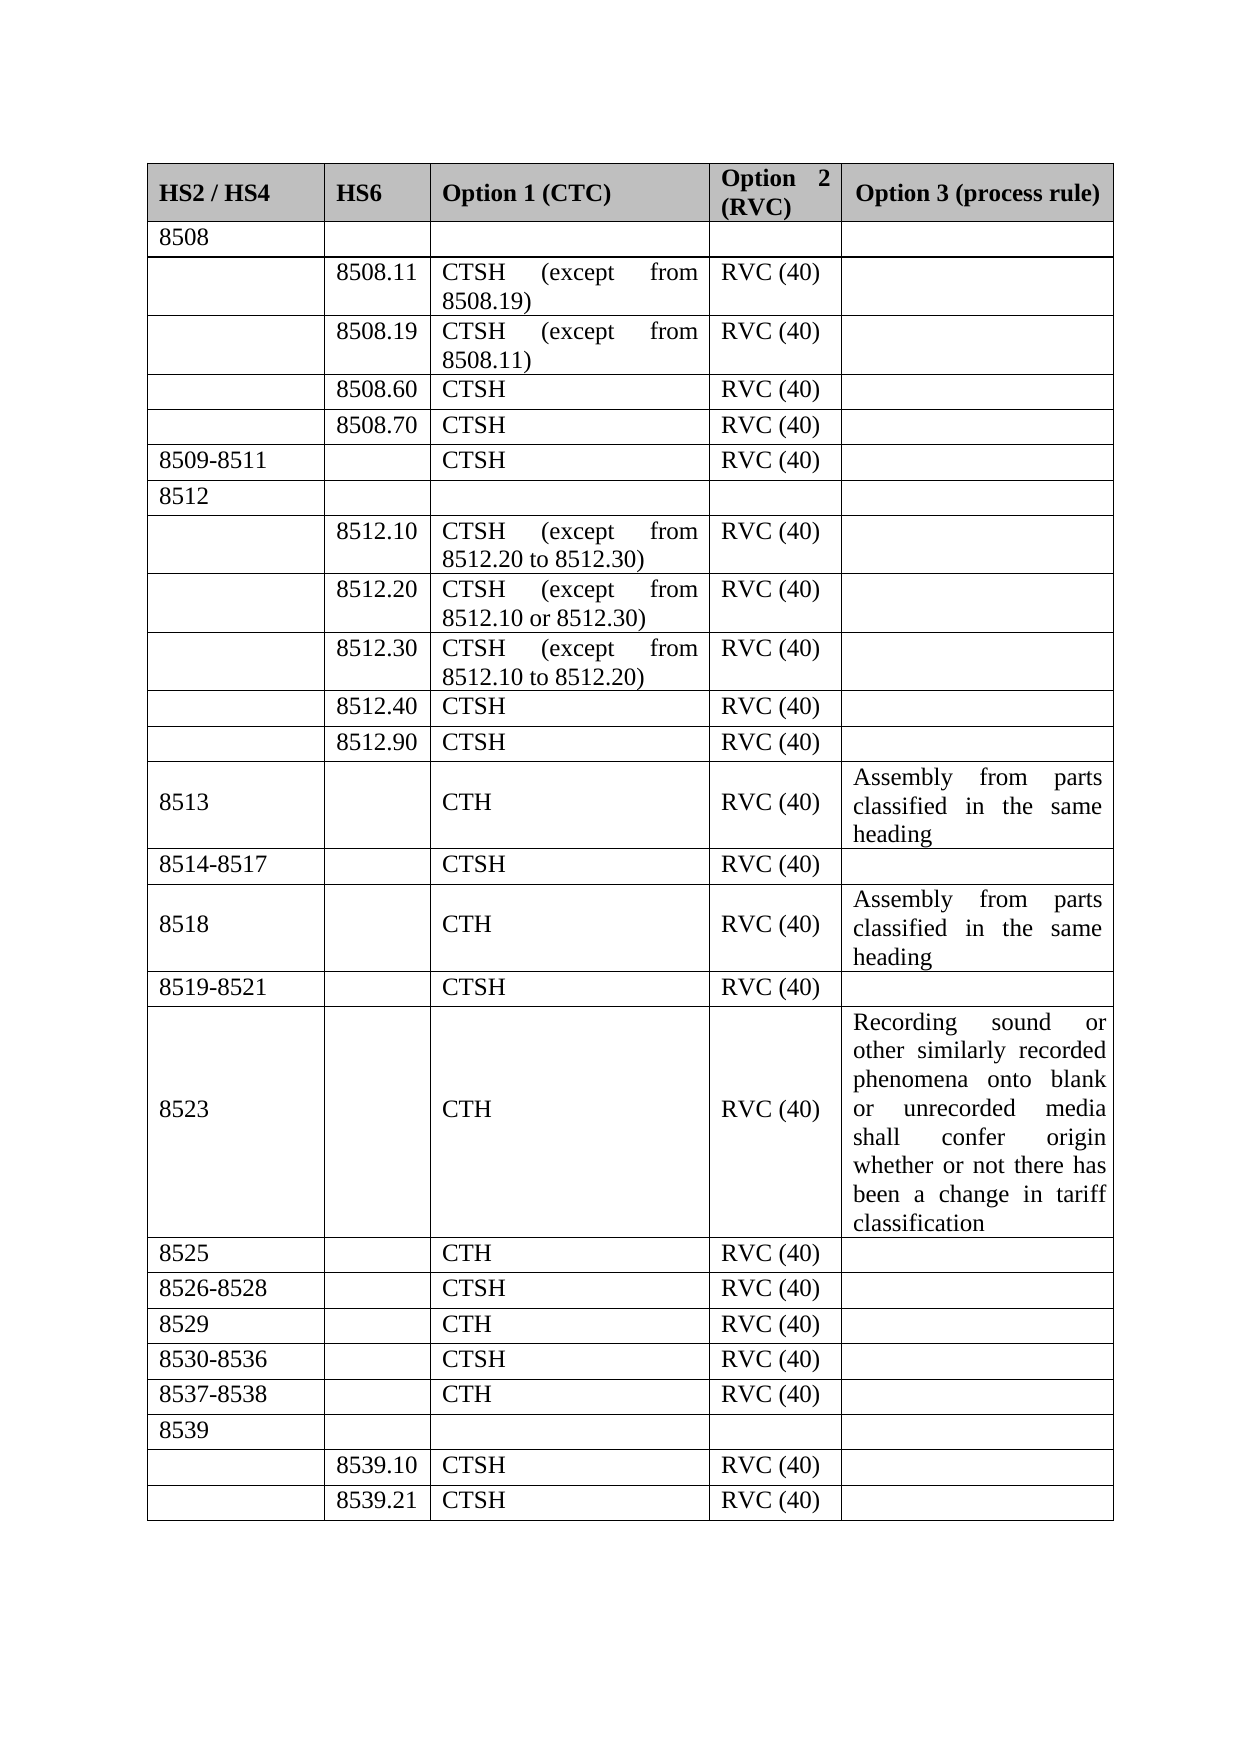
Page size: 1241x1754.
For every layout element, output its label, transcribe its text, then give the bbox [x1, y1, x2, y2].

table_cell [148, 258, 324, 315]
table_cell CTSH [431, 849, 709, 883]
table_cell [842, 1380, 1113, 1414]
table_cell [325, 1380, 430, 1414]
table_cell [325, 1007, 430, 1237]
table_cell [842, 222, 1113, 256]
table_cell 8508.70 [325, 410, 430, 444]
table_cell [148, 691, 324, 726]
table_header Option 1 (CTC) [431, 164, 709, 221]
table_cell RVC (40) [710, 849, 841, 883]
table_cell [842, 1309, 1113, 1343]
table_cell [842, 1273, 1113, 1308]
table_cell [148, 316, 324, 373]
table_cell CTH [431, 1380, 709, 1414]
table_cell RVC (40) [710, 727, 841, 761]
table_cell 8519-8521 [148, 972, 324, 1006]
table_cell 8508.19 [325, 316, 430, 373]
table_cell 8512.30 [325, 633, 430, 690]
table_cell [842, 258, 1113, 315]
table_cell [325, 885, 430, 971]
table_cell [842, 727, 1113, 761]
table_cell [842, 1415, 1113, 1449]
table_cell [710, 1415, 841, 1449]
table_cell [325, 972, 430, 1006]
table_cell RVC (40) [710, 1344, 841, 1378]
table_cell [431, 1415, 709, 1449]
table_cell CTSH [431, 972, 709, 1006]
table_cell RVC (40) [710, 1309, 841, 1343]
table_cell [842, 574, 1113, 632]
table_cell 8508.11 [325, 258, 430, 315]
table_cell CTH [431, 762, 709, 848]
table_cell CTH [431, 1238, 709, 1272]
table_cell RVC (40) [710, 316, 841, 373]
table_cell [148, 410, 324, 444]
table_cell [148, 633, 324, 690]
table_cell 8512 [148, 481, 324, 515]
table_cell [842, 410, 1113, 444]
table_cell [842, 445, 1113, 480]
table_cell 8508 [148, 222, 324, 256]
table_cell [325, 762, 430, 848]
table_cell 8512.20 [325, 574, 430, 632]
table_cell 8509-8511 [148, 445, 324, 480]
table_cell [148, 516, 324, 573]
table_cell RVC (40) [710, 1273, 841, 1308]
table_cell RVC (40) [710, 516, 841, 573]
table_cell [710, 222, 841, 256]
table_cell 8523 [148, 1007, 324, 1237]
table_cell 8539.21 [325, 1486, 430, 1520]
table_cell CTSH (except from 8512.20 to 8512.30) [431, 516, 709, 573]
table_cell CTSH (except from 8512.10 to 8512.20) [431, 633, 709, 690]
table_cell RVC (40) [710, 375, 841, 409]
table_cell RVC (40) [710, 445, 841, 480]
table_cell [148, 574, 324, 632]
table_cell 8539.10 [325, 1450, 430, 1484]
table_cell RVC (40) [710, 885, 841, 971]
table_cell [148, 727, 324, 761]
table_cell CTSH (except from 8512.10 or 8512.30) [431, 574, 709, 632]
table_cell RVC (40) [710, 410, 841, 444]
table_cell [842, 1344, 1113, 1378]
table_cell RVC (40) [710, 1486, 841, 1520]
table_cell CTSH [431, 375, 709, 409]
table_cell RVC (40) [710, 1238, 841, 1272]
table_cell [325, 1273, 430, 1308]
table_cell [842, 849, 1113, 883]
table_cell CTSH [431, 691, 709, 726]
table_cell RVC (40) [710, 762, 841, 848]
table_cell 8513 [148, 762, 324, 848]
table_cell [325, 481, 430, 515]
table_cell CTSH [431, 1344, 709, 1378]
table_cell [842, 633, 1113, 690]
table_cell [842, 316, 1113, 373]
table_cell 8526-8528 [148, 1273, 324, 1308]
table_cell 8512.90 [325, 727, 430, 761]
table_cell [325, 1309, 430, 1343]
table_cell [842, 1238, 1113, 1272]
table_cell 8529 [148, 1309, 324, 1343]
table_cell 8525 [148, 1238, 324, 1272]
table_cell RVC (40) [710, 972, 841, 1006]
table_cell [842, 481, 1113, 515]
table_cell 8512.40 [325, 691, 430, 726]
table_cell [710, 481, 841, 515]
table_cell [325, 1344, 430, 1378]
table_header HS6 [325, 164, 430, 221]
table_cell 8530-8536 [148, 1344, 324, 1378]
table_cell RVC (40) [710, 1007, 841, 1237]
table_header Option 2 (RVC) [710, 164, 841, 221]
table_cell RVC (40) [710, 574, 841, 632]
table_cell CTSH (except from 8508.11) [431, 316, 709, 373]
table_cell 8539 [148, 1415, 324, 1449]
table_cell 8537-8538 [148, 1380, 324, 1414]
table_cell Recording sound or other similarly recorded phenomena onto blank or unrecorded media shall confer origin whether or not there has been a change in tariff classification [842, 1007, 1113, 1237]
table_cell [842, 1486, 1113, 1520]
table_cell RVC (40) [710, 1450, 841, 1484]
table_cell [148, 375, 324, 409]
table_header HS2 / HS4 [148, 164, 324, 221]
table_cell 8514-8517 [148, 849, 324, 883]
table_cell [431, 222, 709, 256]
table_cell [325, 1415, 430, 1449]
table_cell [325, 445, 430, 480]
table_cell CTH [431, 885, 709, 971]
table_cell CTH [431, 1007, 709, 1237]
table_cell [842, 972, 1113, 1006]
table_cell CTSH [431, 1273, 709, 1308]
table_cell [842, 516, 1113, 573]
table_cell [842, 375, 1113, 409]
table_cell CTSH [431, 1486, 709, 1520]
table_cell CTSH [431, 1450, 709, 1484]
table_cell Assembly from parts classified in the same heading [842, 885, 1113, 971]
table_cell [842, 691, 1113, 726]
table_cell 8518 [148, 885, 324, 971]
table_cell CTSH (except from 8508.19) [431, 258, 709, 315]
table_cell 8508.60 [325, 375, 430, 409]
table_cell [325, 1238, 430, 1272]
table_cell CTSH [431, 727, 709, 761]
table_cell RVC (40) [710, 691, 841, 726]
table_cell [431, 481, 709, 515]
table_cell RVC (40) [710, 258, 841, 315]
table_cell [325, 222, 430, 256]
table_cell [148, 1450, 324, 1484]
table_cell CTSH [431, 410, 709, 444]
table_cell CTSH [431, 445, 709, 480]
table_cell [842, 1450, 1113, 1484]
table_cell [325, 849, 430, 883]
table_cell Assembly from parts classified in the same heading [842, 762, 1113, 848]
table_cell RVC (40) [710, 1380, 841, 1414]
table_cell 8512.10 [325, 516, 430, 573]
table_header Option 3 (process rule) [842, 164, 1113, 221]
table_cell CTH [431, 1309, 709, 1343]
table_cell [148, 1486, 324, 1520]
table_cell RVC (40) [710, 633, 841, 690]
